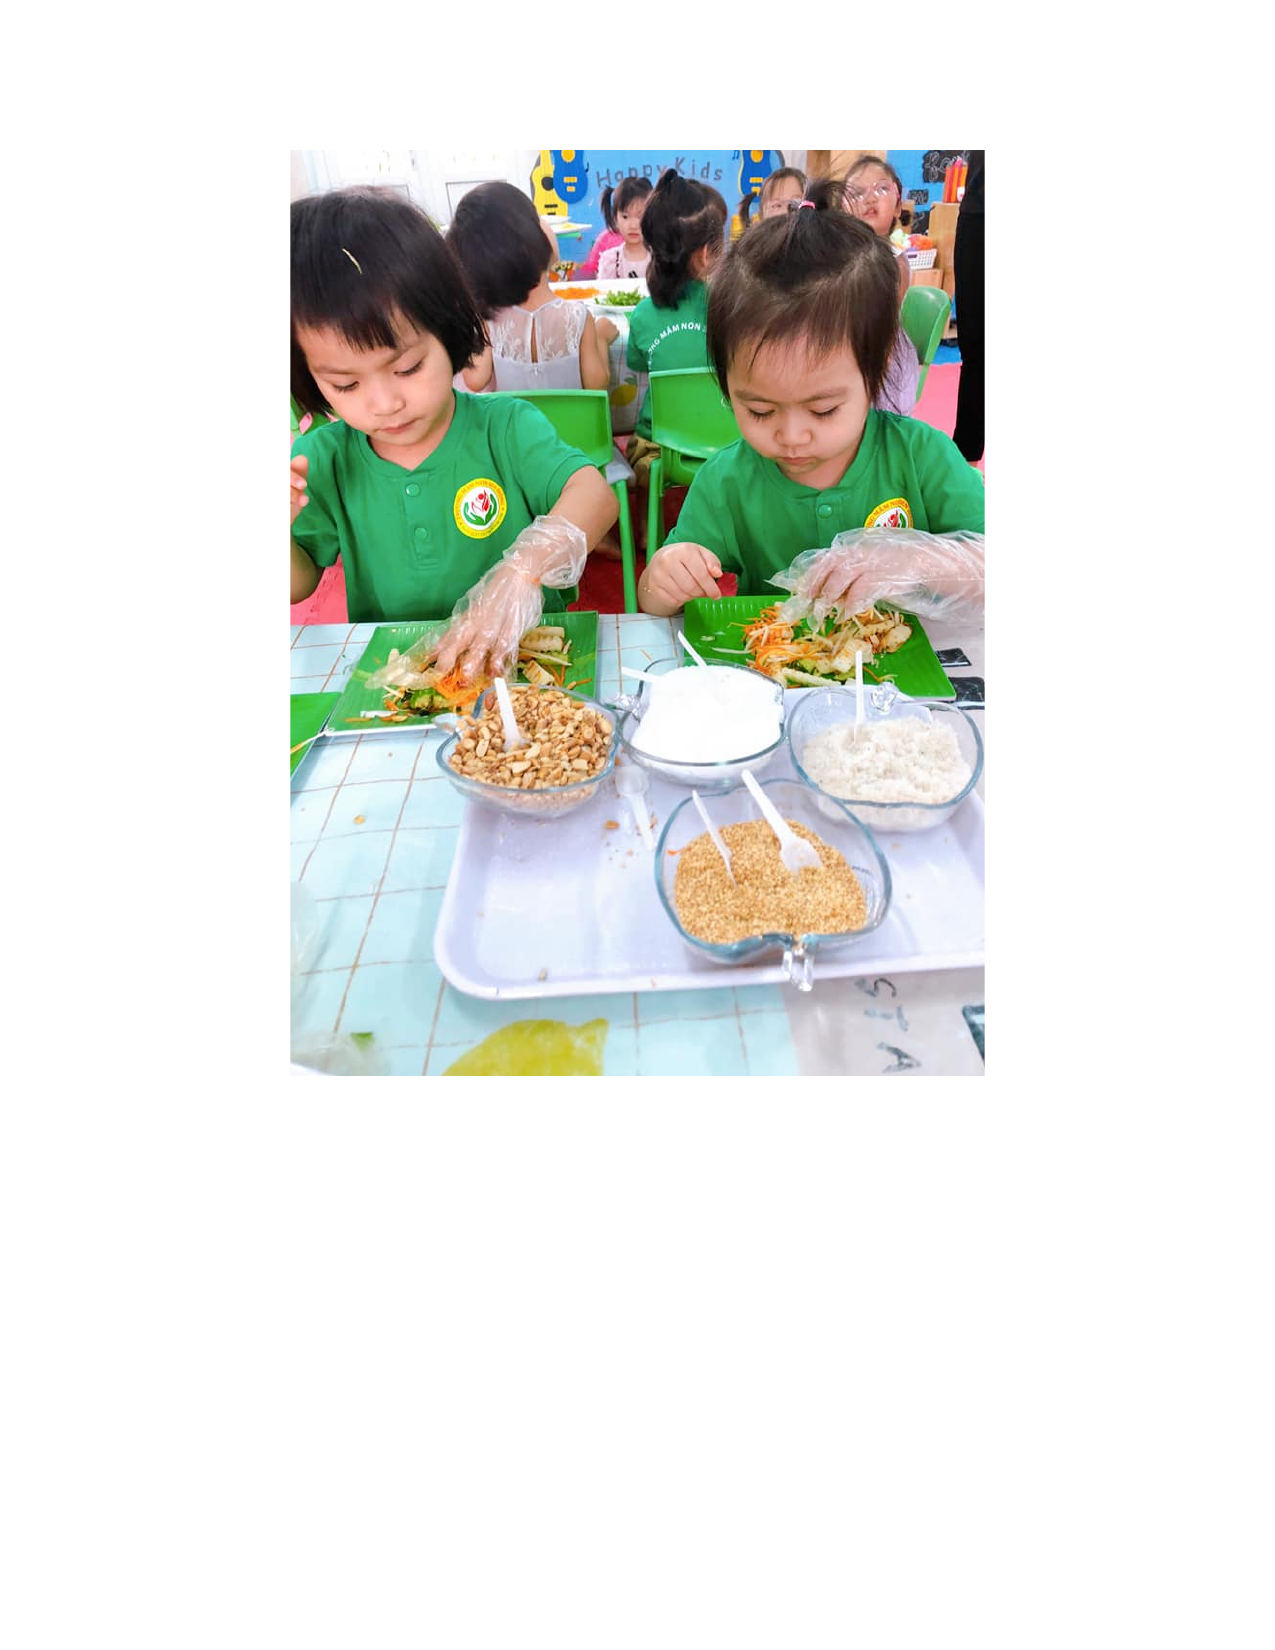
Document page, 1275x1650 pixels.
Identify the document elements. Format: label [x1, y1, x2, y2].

picture [290, 150, 985, 1076]
